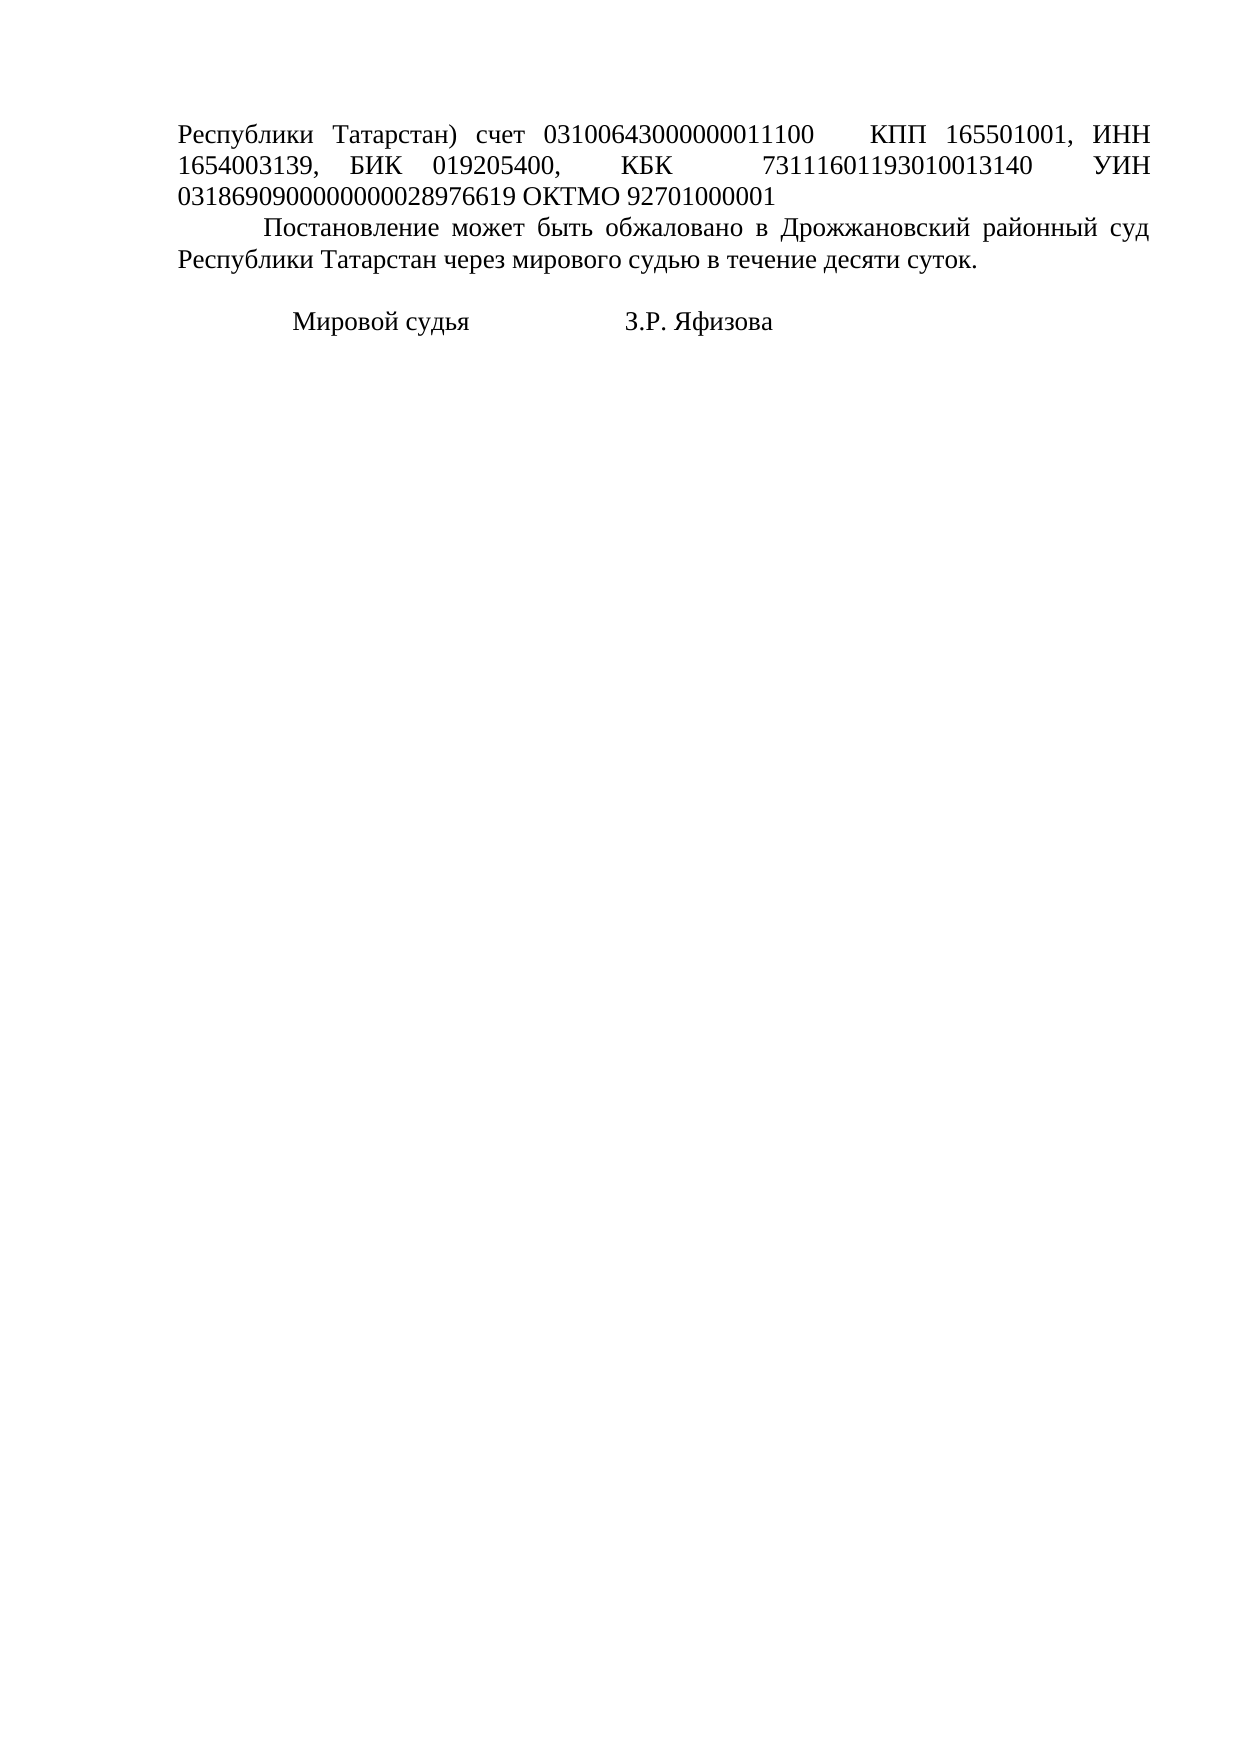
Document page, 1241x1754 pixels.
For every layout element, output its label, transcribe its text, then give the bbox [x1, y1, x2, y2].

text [177, 118, 1152, 212]
text Мировой судья З.Р. Яфизова [177, 305, 1152, 336]
text Постановление может быть обжаловано в Дрожжановский районный суд Республики Татарстан через мирового судью в течение десяти суток. [177, 212, 1152, 274]
